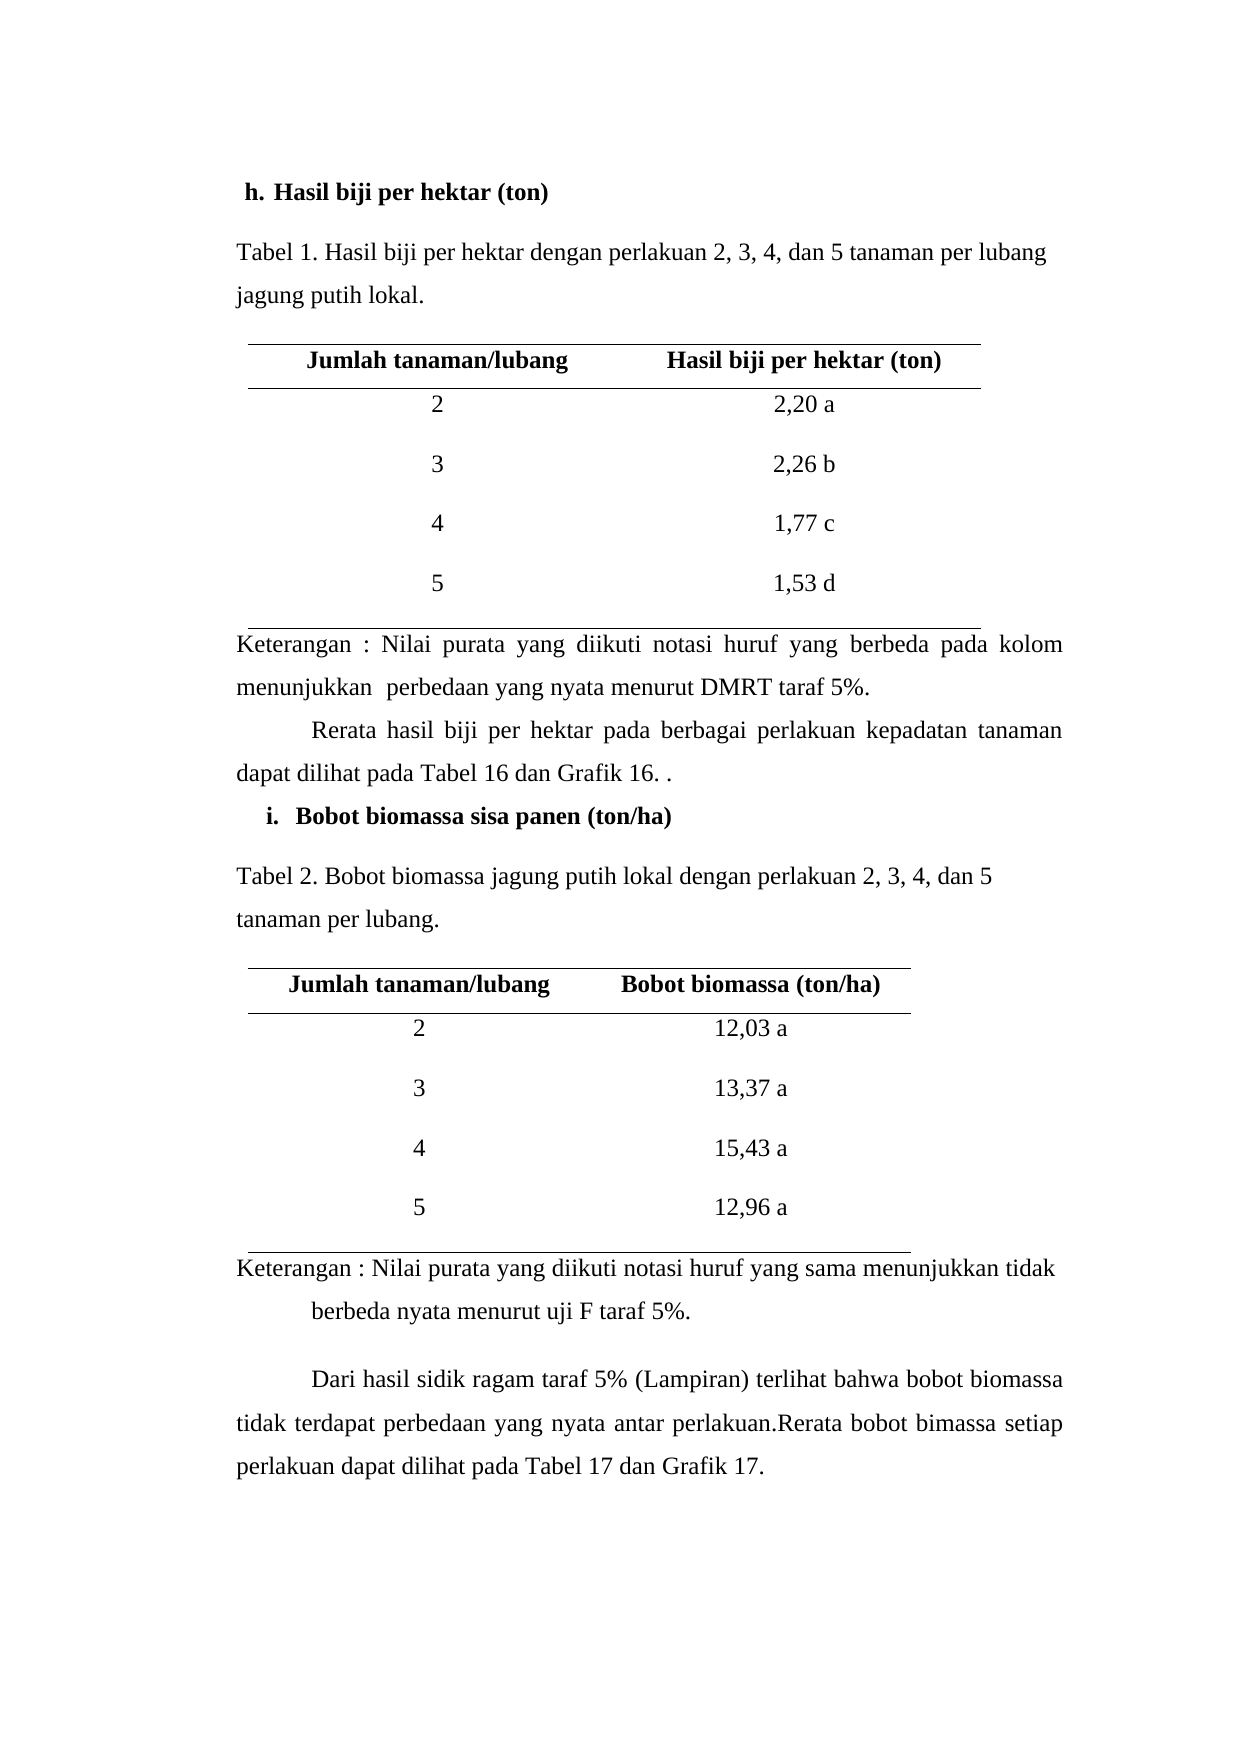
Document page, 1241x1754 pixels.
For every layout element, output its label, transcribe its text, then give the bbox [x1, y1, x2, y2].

table_header Bobot biomassa (ton/ha) [591, 969, 911, 1012]
table_cell 3 [248, 1073, 591, 1133]
table_cell 4 [248, 509, 627, 568]
text Rerata hasil biji per hektar pada berbagai perlakuan kepadatan tanaman dapat dilihat pada Tabel 16 dan Grafik 16. . [236, 715, 1063, 787]
list Bobot biomassa sisa panen (ton/ha) [266, 801, 1063, 830]
table_cell 3 [248, 449, 627, 508]
table_cell 4 [248, 1133, 591, 1192]
table_cell 5 [248, 1193, 591, 1252]
table_cell 2 [248, 1014, 591, 1073]
table_cell 15,43 a [591, 1133, 911, 1192]
table_header Hasil biji per hektar (ton) [627, 345, 981, 388]
table_header Jumlah tanaman/lubang [248, 345, 627, 388]
table_cell 12,03 a [591, 1014, 911, 1073]
text Keterangan : Nilai purata yang diikuti notasi huruf yang berbeda pada kolom menunjukkan perbedaan yang nyata menurut DMRT taraf 5%. [236, 629, 1063, 701]
table_cell 5 [248, 568, 627, 628]
table_cell 2 [248, 389, 627, 449]
table_cell 12,96 a [591, 1193, 911, 1252]
text Keterangan : Nilai purata yang diikuti notasi huruf yang sama menunjukkan tidak berbeda nyata menurut uji F taraf 5%. [236, 1253, 1063, 1325]
table_cell 1,77 c [627, 509, 981, 568]
table_cell 1,53 d [627, 568, 981, 628]
table_cell 2,26 b [627, 449, 981, 508]
table_cell 2,20 a [627, 389, 981, 449]
table_cell 13,37 a [591, 1073, 911, 1133]
table_header Jumlah tanaman/lubang [248, 969, 591, 1012]
list Dari hasil sidik ragam taraf 5% (Lampiran) terlihat bahwa bobot biomassa tidak terdapat perbedaan yang nyata antar perlakuan.Rerata bobot bimassa setiap perlakuan dapat dilihat pada Tabel 17 dan Grafik 17. [236, 1364, 1063, 1479]
list Hasil biji per hektar (ton) [244, 177, 1063, 206]
